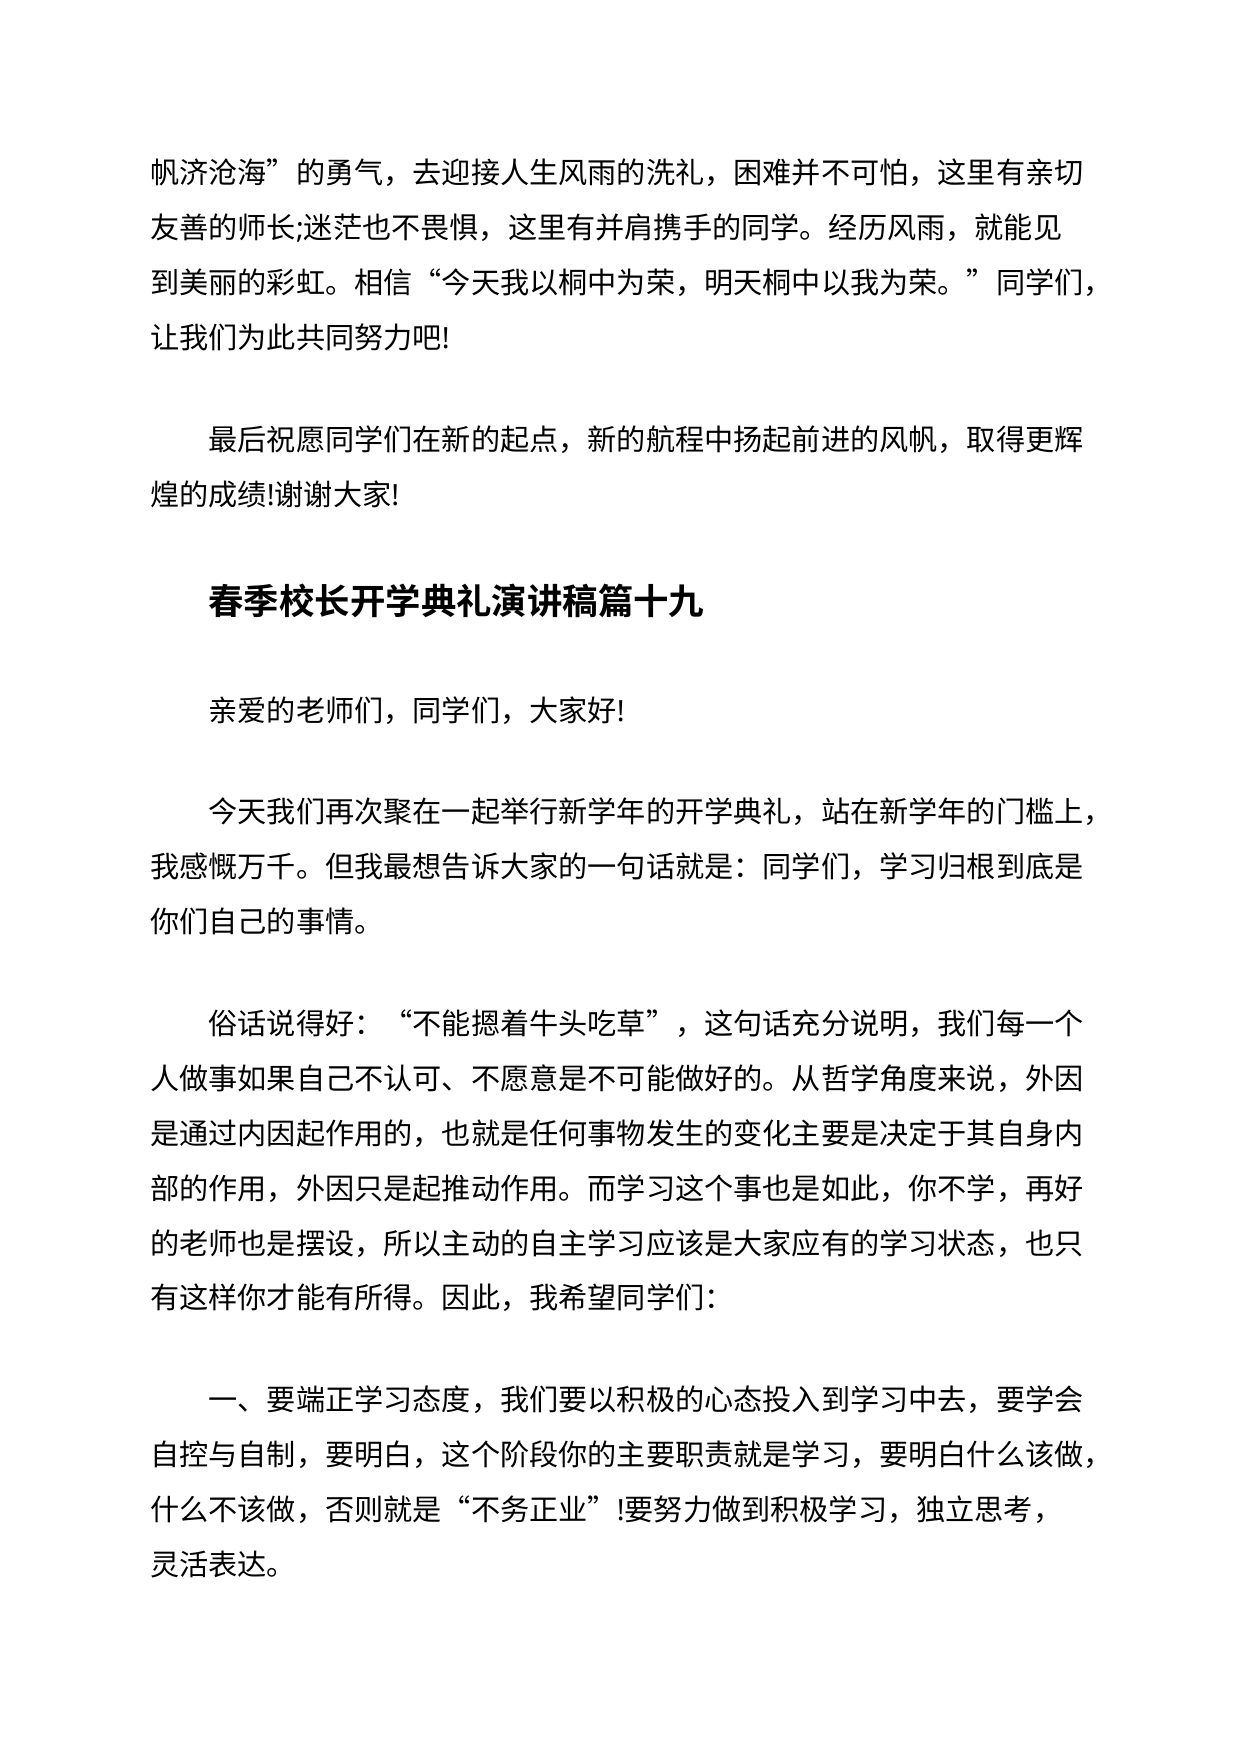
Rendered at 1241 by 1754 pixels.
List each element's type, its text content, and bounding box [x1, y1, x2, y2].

text 俗话说得好：“不能摁着牛头吃草”，这句话充分说明，我们每一个人做事如果自己不认可、不愿意是不可能做好的。从哲学角度来说，外因是通过内因起作用的，也就是任何事物发生的变化主要是决定于其自身内部的作用，外因只是起推动作用。而学习这个事也是如此，你不学，再好的老师也是摆设，所以主动的自主学习应该是大家应有的学习状态，也只有这样你才能有所得。因此，我希望同学们： [150, 1001, 1090, 1317]
text 今天我们再次聚在一起举行新学年的开学典礼，站在新学年的门槛上，我感慨万千。但我最想告诉大家的一句话就是：同学们，学习归根到底是你们自己的事情。 [150, 789, 1090, 941]
text 春季校长开学典礼演讲稿篇十九 [150, 574, 1090, 625]
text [150, 150, 1090, 357]
text 最后祝愿同学们在新的起点，新的航程中扬起前进的风帆，取得更辉煌的成绩!谢谢大家! [150, 417, 1090, 514]
text 亲爱的老师们，同学们，大家好! [150, 687, 1090, 729]
text 一、要端正学习态度，我们要以积极的心态投入到学习中去，要学会自控与自制，要明白，这个阶段你的主要职责就是学习，要明白什么该做，什么不该做，否则就是“不务正业”!要努力做到积极学习，独立思考，灵活表达。 [150, 1377, 1090, 1584]
